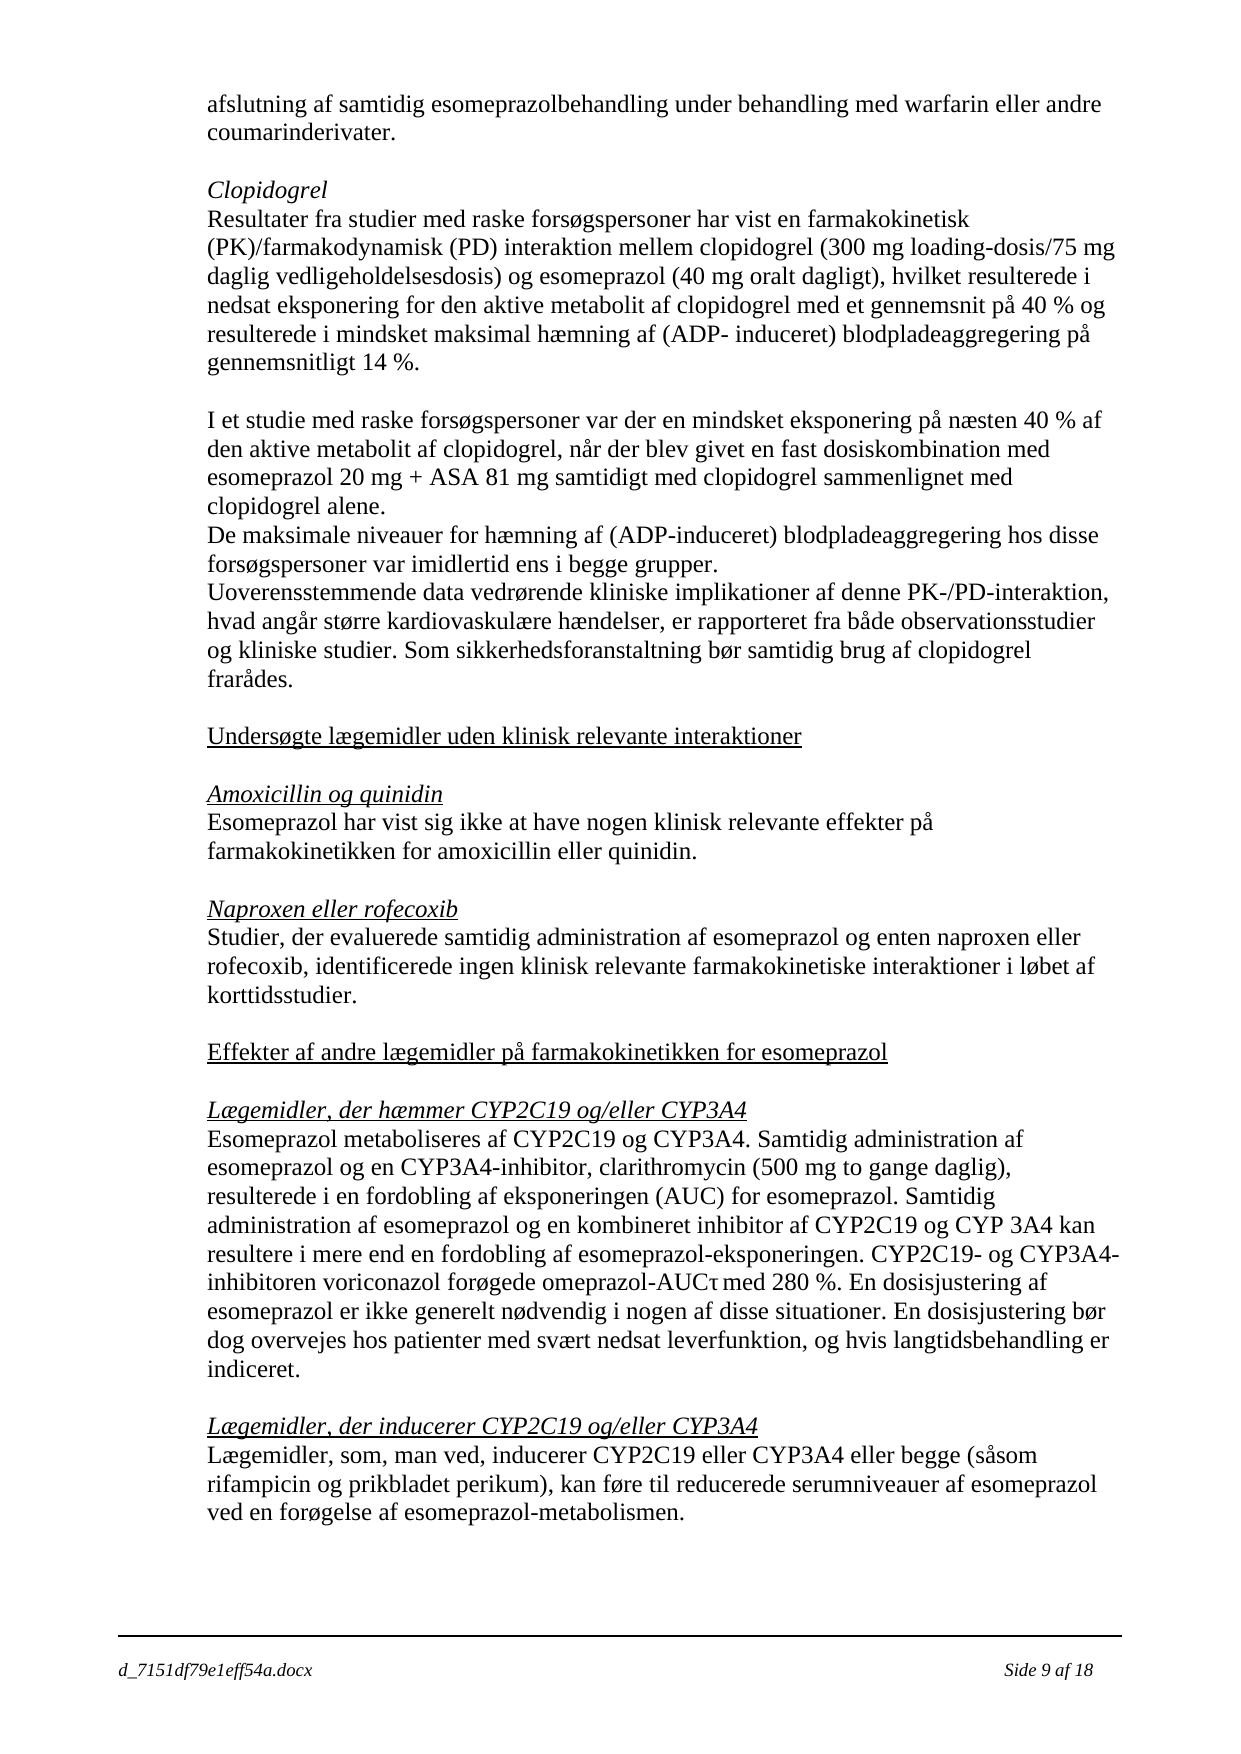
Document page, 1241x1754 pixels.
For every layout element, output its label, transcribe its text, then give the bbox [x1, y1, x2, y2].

text I et studie med raske forsøgspersoner var der en mindsket eksponering på næsten 40 % af den aktive metabolit af clopidogrel, når der blev givet en fast dosiskombination med esomeprazol 20 mg + ASA 81 mg samtidigt med clopidogrel sammenlignet med clopidogrel alene. [207, 405, 1122, 520]
text Esomeprazol har vist sig ikke at have nogen klinisk relevante effekter på farmakokinetikken for amoxicillin eller quinidin. [207, 807, 1122, 865]
text De maksimale niveauer for hæmning af (ADP-induceret) blodpladeaggregering hos disse forsøgspersoner var imidlertid ens i begge grupper. [207, 520, 1122, 577]
text Clopidogrel [207, 175, 1122, 204]
text Effekter af andre lægemidler på farmakokinetikken for esomeprazol [207, 1037, 1122, 1066]
text Lægemidler, der inducerer CYP2C19 og/eller CYP3A4 [207, 1411, 1122, 1440]
text Amoxicillin og quinidin [207, 779, 1122, 807]
text Uoverensstemmende data vedrørende kliniske implikationer af denne PK-/PD-interaktion, hvad angår større kardiovaskulære hændelser, er rapporteret fra både observationsstudier og kliniske studier. Som sikkerhedsforanstaltning bør samtidig brug af clopidogrel frarådes. [207, 577, 1122, 692]
text Esomeprazol metaboliseres af CYP2C19 og CYP3A4. Samtidig administration af esomeprazol og en CYP3A4-inhibitor, clarithromycin (500 mg to gange daglig), resulterede i en fordobling af eksponeringen (AUC) for esomeprazol. Samtidig administration af esomeprazol og en kombineret inhibitor af CYP2C19 og CYP 3A4 kan resultere i mere end en fordobling af esomeprazol-eksponeringen. CYP2C19- og CYP3A4-inhibitoren voriconazol forøgede omeprazol-AUCτ med 280 %. En dosisjustering af esomeprazol er ikke generelt nødvendig i nogen af disse situationer. En dosisjustering bør dog overvejes hos patienter med svært nedsat leverfunktion, og hvis langtidsbehandling er indiceret. [207, 1124, 1122, 1382]
text Lægemidler, som, man ved, inducerer CYP2C19 eller CYP3A4 eller begge (såsom rifampicin og prikbladet perikum), kan føre til reducerede serumniveauer af esomeprazol ved en forøgelse af esomeprazol-metabolismen. [207, 1440, 1122, 1526]
text Undersøgte lægemidler uden klinisk relevante interaktioner [207, 721, 1122, 750]
text Resultater fra studier med raske forsøgspersoner har vist en farmakokinetisk (PK)/farmakodynamisk (PD) interaktion mellem clopidogrel (300 mg loading-dosis/75 mg daglig vedligeholdelsesdosis) og esomeprazol (40 mg oralt dagligt), hvilket resulterede i nedsat eksponering for den aktive metabolit af clopidogrel med et gennemsnit på 40 % og resulterede i mindsket maksimal hæmning af (ADP- induceret) blodpladeaggregering på gennemsnitligt 14 %. [207, 204, 1122, 376]
text Studier, der evaluerede samtidig administration af esomeprazol og enten naproxen eller rofecoxib, identificerede ingen klinisk relevante farmakokinetiske interaktioner i løbet af korttidsstudier. [207, 922, 1122, 1009]
text Naproxen eller rofecoxib [207, 894, 1122, 922]
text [207, 89, 1122, 146]
text Lægemidler, der hæmmer CYP2C19 og/eller CYP3A4 [207, 1095, 1122, 1124]
